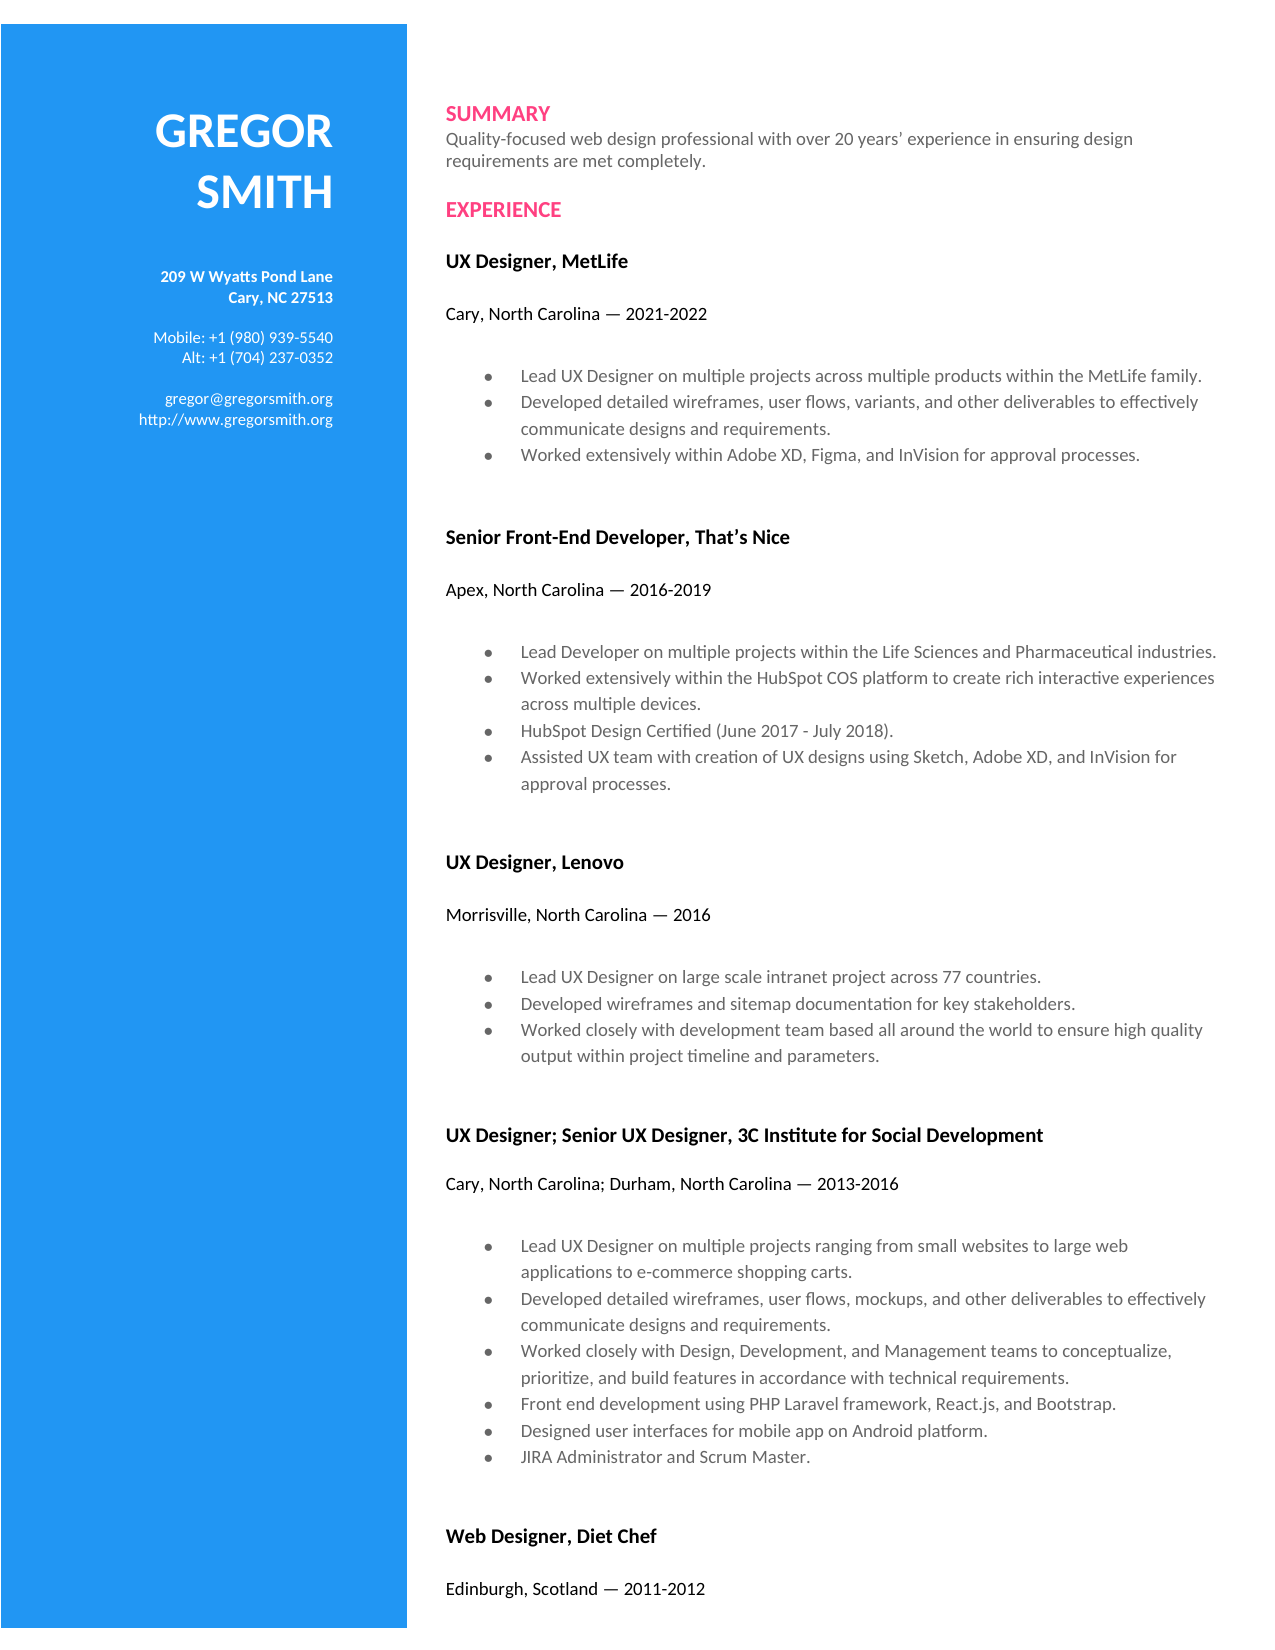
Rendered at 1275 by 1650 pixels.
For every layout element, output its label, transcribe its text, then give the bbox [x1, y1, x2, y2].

table_header SUMMARY Quality-focused web design professional with over 20 years’ experience in ensuring design requirements are met completely. EXPERIENCE UX Designer, MetLife Cary, North Carolina — 2021-2022 Lead UX Designer on multiple projects across multiple products within the MetLife family. Developed detailed wireframes, user flows, variants, and other deliverables to effectively communicate designs and requirements. Worked extensively within Adobe XD, Figma, and InVision for approval processes. Senior Front-End Developer, That’s Nice Apex, North Carolina — 2016-2019 Lead Developer on multiple projects within the Life Sciences and Pharmaceutical industries. Worked extensively within the HubSpot COS platform to create rich interactive experiences across multiple devices. HubSpot Design Certified (June 2017 - July 2018). Assisted UX team with creation of UX designs using Sketch, Adobe XD, and InVision for approval processes. UX Designer, Lenovo Morrisville, North Carolina — 2016 Lead UX Designer on large scale intranet project across 77 countries. Developed wireframes and sitemap documentation for key stakeholders. Worked closely with development team based all around the world to ensure high quality output within project timeline and parameters. UX Designer; Senior UX Designer, 3C Institute for Social Development Cary, North Carolina; Durham, North Carolina — 2013-2016 Lead UX Designer on multiple projects ranging from small websites to large web applications to e-commerce shopping carts. Developed detailed wireframes, user flows, mockups, and other deliverables to effectively communicate designs and requirements. Worked closely with Design, Development, and Management teams to conceptualize, prioritize, and build features in accordance with technical requirements. Front end development using PHP Laravel framework, React.js, and Bootstrap. Designed user interfaces for mobile app on Android platform. JIRA Administrator and Scrum Master. Web Designer, Diet Chef Edinburgh, Scotland — 2011-2012 Updated and maintained large custom e-commerce website in a team environment using SVN and Git version control. Designed focused print and digital advertising campaigns. Designed and executed large scale multi-lingual email campaigns sent to over 230,000 customers in 5 countries. Performed multi-variant testing on UX strategies and requirements. Facilitated communication between web and management teams through the use of wireframes. Promoted the use of best practices and compliant front-end HTML and CSS development techniques. Web Designer, Freelance Charlotte, North Carolina; Decatur, Georgia; Edinburgh, Scotland — 2009-2011 Met with clients to assess requirements of projects on an individual basis. Produced mock-ups for client approval using Photoshop and Illustrator. Created websites from approved design using a mixture of PHP, MySQL, HTML and CSS. Hosted and maintained websites in a UNIX environment. Interactive Web Specialist, Yodle Charlotte, North Carolina — 2008-2009 Created stylish HTML brand templates for different customer segments. Mirrored existing customer websites for paid search campaigns. Handled Technical Support cases in a timely and efficient manner. Web Developer, WebsiteBiz Charlotte, North Carolina — 2007-2008 Developed new and updated existing code individually and in a team environment. Worked with account managers and clients to understand requirements and clarify conceptual needs for campaigns. Assisted in the development of detailed project specifications. Created and maintained project plans to update clients on status of the campaign. Proactively made strategic recommendations applicable to the client's campaign EDUCATION Glasgow Metropolitan College Multimedia Design and Production — 1996-1999 SKILLS Design: Adobe Creative Cloud (Photoshop, Illustrator, XD), Axure RP, Omnigraffle, Sketch, InVision. Development: HTML, CSS, Bootstrap, PHP, Javascript, Agile Methodologies [409, 24, 1260, 1628]
table_header GREGOR SMITH 209 W Wyatts Pond Lane Cary, NC 27513 Mobile: +1 (980) 939-5540 Alt: +1 (704) 237-0352 gregor@gregorsmith.org http://www.gregorsmith.org [1, 24, 407, 1628]
